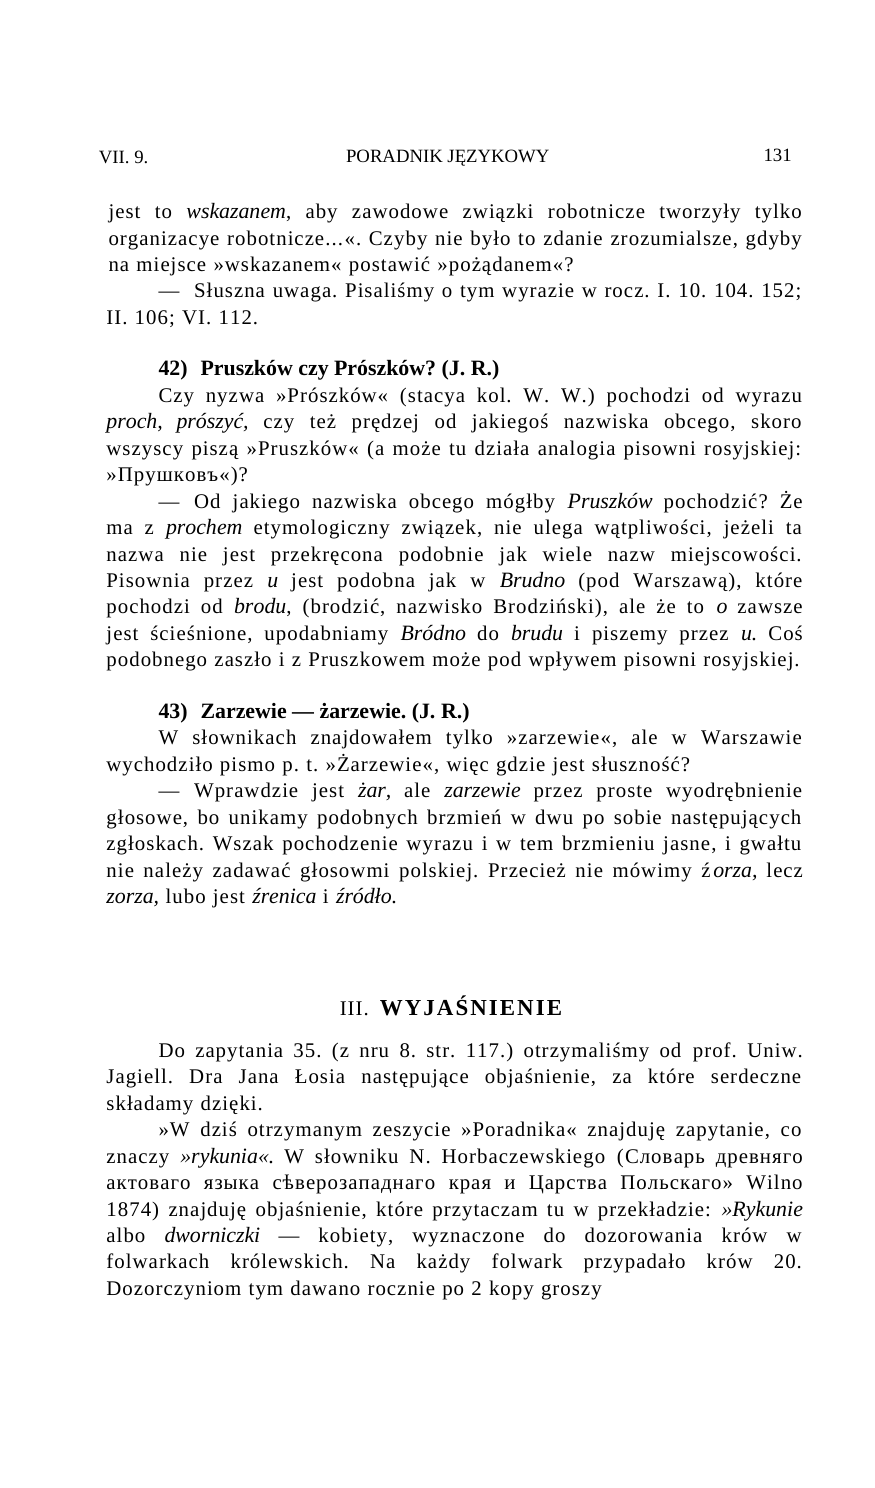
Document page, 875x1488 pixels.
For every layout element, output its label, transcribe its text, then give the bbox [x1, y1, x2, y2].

list Od jakiego nazwiska obcego mógłby Pruszków pochodzić? Że ma z prochem etymologiczny związek, nie ulega wątpliwości, jeżeli ta nazwa nie jest przekręcona podobnie jak wiele nazw miejscowości. Pisownia przez u jest podobna jak w Brudno (pod Warszawą), które pochodzi od brodu, (brodzić, nazwisko Brodziński), ale że to o zawsze jest ścieśnione, upodabniamy Bródno do brudu i piszemy przez u. Coś podobnego zaszło i z Pruszkowem może pod wpływem pisowni rosyjskiej. [106, 487, 803, 672]
list WYJAŚNIENIE [339, 997, 803, 1020]
text jest to wskazanem, aby zawodowe związki robotnicze tworzyły tylko organizacye robotnicze...«. Czyby nie było to zdanie zrozumialsze, gdyby na miejsce »wskazanem« postawić »pożądanem«? [108, 197, 803, 277]
list Zarzewie — żarzewie. (J. R.) [106, 697, 803, 723]
text PORADNIK JĘZYKOWY [346, 147, 549, 166]
list Wprawdzie jest żar, ale zarzewie przez proste wyodrębnienie głosowe, bo unikamy podobnych brzmień w dwu po sobie następujących zgłoskach. Wszak pochodzenie wyrazu i w tem brzmieniu jasne, i gwałtu nie należy zadawać głosowmi polskiej. Przecież nie mówimy źorza, lecz zorza, lubo jest źrenica i źródło. [106, 776, 803, 909]
text 131 [763, 146, 791, 165]
list Słuszna uwaga. Pisaliśmy o tym wyrazie w rocz. I. 10. 104. 152; II. 106; VI. 112. [106, 277, 803, 329]
text VII. 9. [99, 148, 148, 167]
text W słownikach znajdowałem tylko »zarzewie«, ale w Warszawie wychodziło pismo p. t. »Żarzewie«, więc gdzie jest słuszność? [106, 723, 803, 776]
text Do zapytania 35. (z nru 8. str. 117.) otrzymaliśmy od prof. Uniw. Jagiell. Dra Jana Łosia następujące objaśnienie, za które serdeczne składamy dzięki. [106, 1036, 803, 1115]
list Pruszków czy Prószków? (J. R.) [106, 354, 803, 381]
text Czy nyzwa »Prószków« (stacya kol. W. W.) pochodzi od wyrazu proch, prószyć, czy też prędzej od jakiegoś nazwiska obcego, skoro wszyscy piszą »Pruszków« (a może tu działa analogia pisowni rosyjskiej: »Прушковъ«)? [106, 381, 803, 487]
text »W dziś otrzymanym zeszycie »Poradnika« znajduję zapytanie, co znaczy »rykunia«. W słowniku N. Horbaczewskiego (Словaрь древняго актоваго языка сѣверозападнаго края и Царства Польскаго» Wilno 1874) znajduję objaśnienie, które przytaczam tu w przekładzie: »Rykunie albo dworniczki — kobiety, wyznaczone do dozorowania krów w folwarkach królewskich. Na każdy folwark przypadało krów 20. Dozorczyniom tym dawano rocznie po 2 kopy groszy [106, 1115, 803, 1301]
